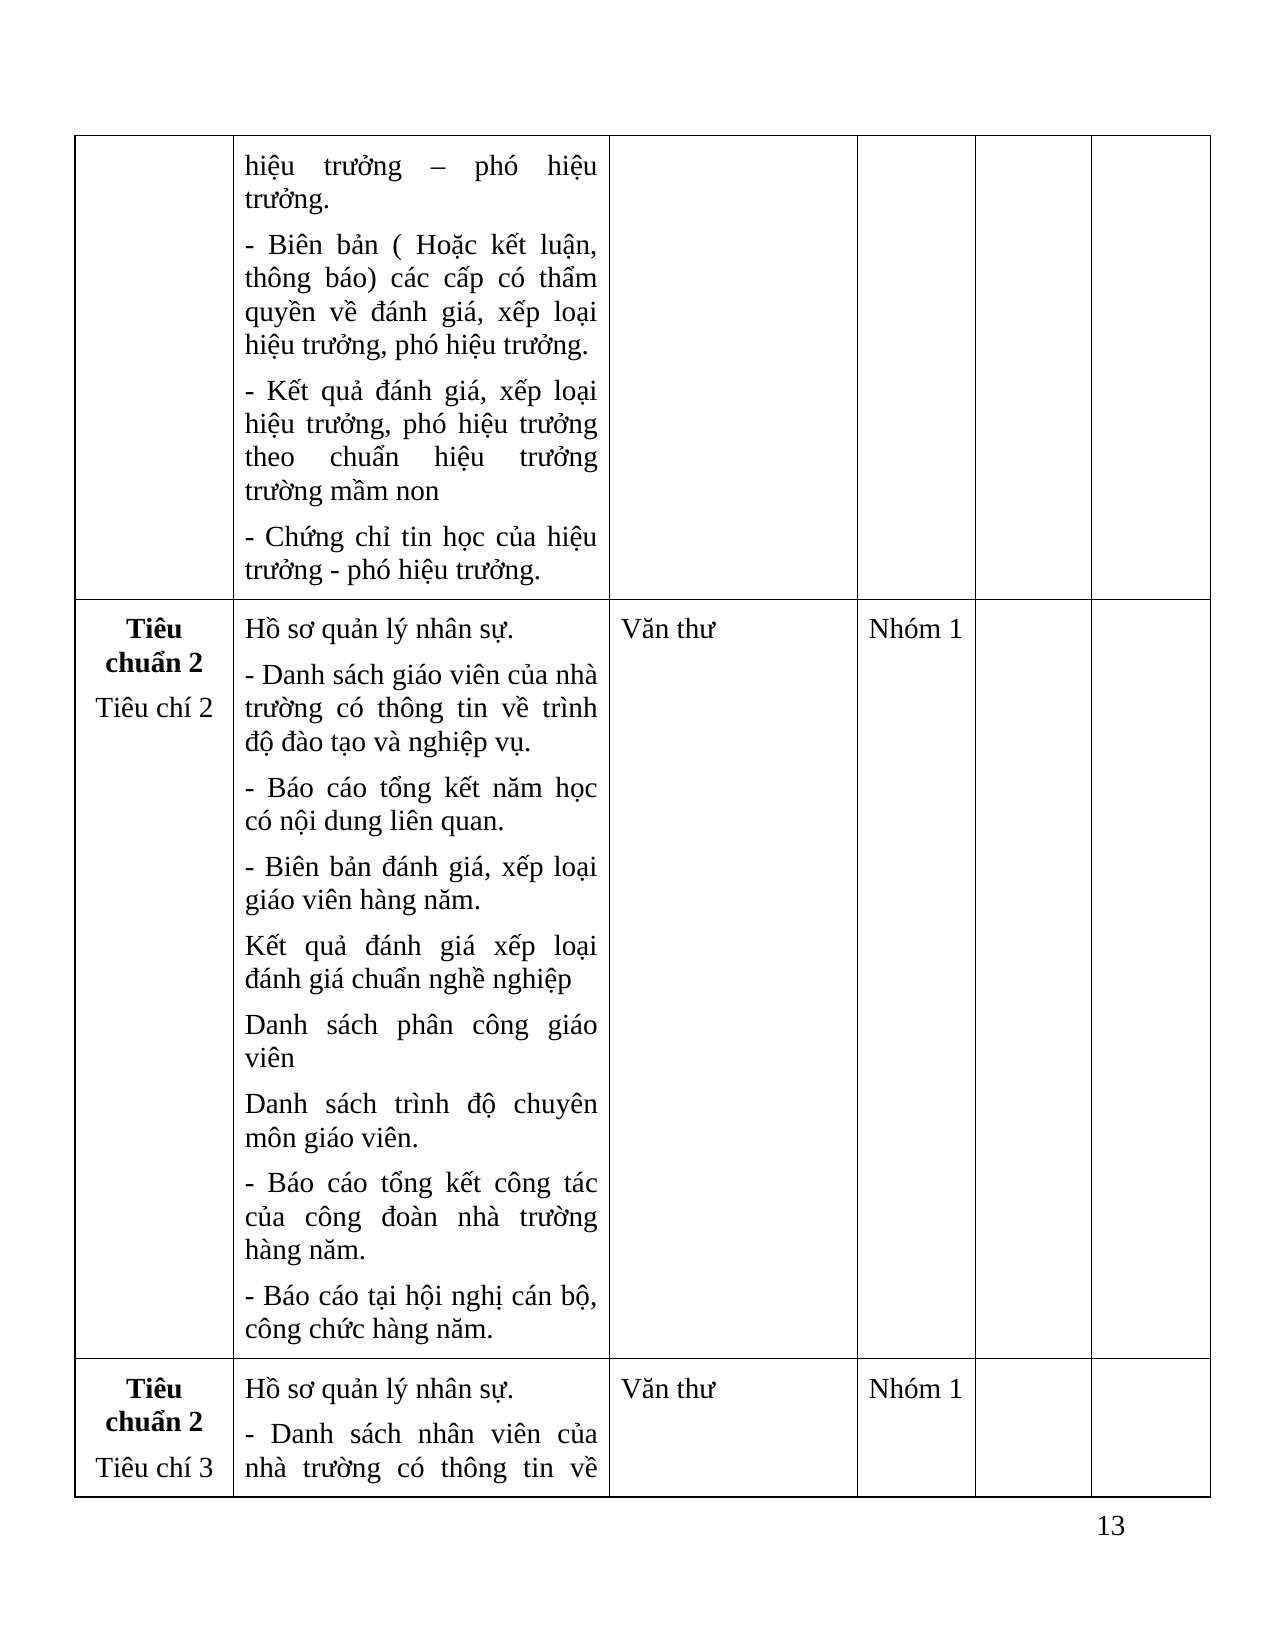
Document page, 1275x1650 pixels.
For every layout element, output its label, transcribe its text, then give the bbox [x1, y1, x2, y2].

table_cell [1092, 1359, 1210, 1496]
table_cell Văn thư [610, 600, 857, 1358]
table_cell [858, 136, 975, 598]
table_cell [234, 136, 609, 598]
table_cell Nhóm 1 [858, 1359, 975, 1496]
table_cell Tiêu chuẩn 2 Tiêu chí 2 [76, 600, 233, 1358]
table_cell [976, 136, 1091, 598]
table_cell Nhóm 1 [858, 600, 975, 1358]
table_cell Văn thư [610, 1359, 857, 1496]
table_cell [610, 136, 857, 598]
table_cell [76, 1359, 233, 1496]
table_cell [1092, 136, 1210, 598]
table_cell [976, 600, 1091, 1358]
table_cell [1092, 600, 1210, 1358]
table_cell Hồ sơ quản lý nhân sự. - Danh sách giáo viên của nhà trường có thông tin về trình độ đào tạo và nghiệp vụ. - Báo cáo tổng kết năm học có nội dung liên quan. - Biên bản đánh giá, xếp loại giáo viên hàng năm. Kết quả đánh giá xếp loại đánh giá chuẩn nghề nghiệp Danh sách phân công giáo viên Danh sách trình độ chuyên môn giáo viên. - Báo cáo tổng kết công tác của công đoàn nhà trường hàng năm. - Báo cáo tại hội nghị cán bộ, công chức hàng năm. [234, 600, 609, 1358]
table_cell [234, 1359, 609, 1496]
table_cell [976, 1359, 1091, 1496]
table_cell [76, 136, 233, 598]
